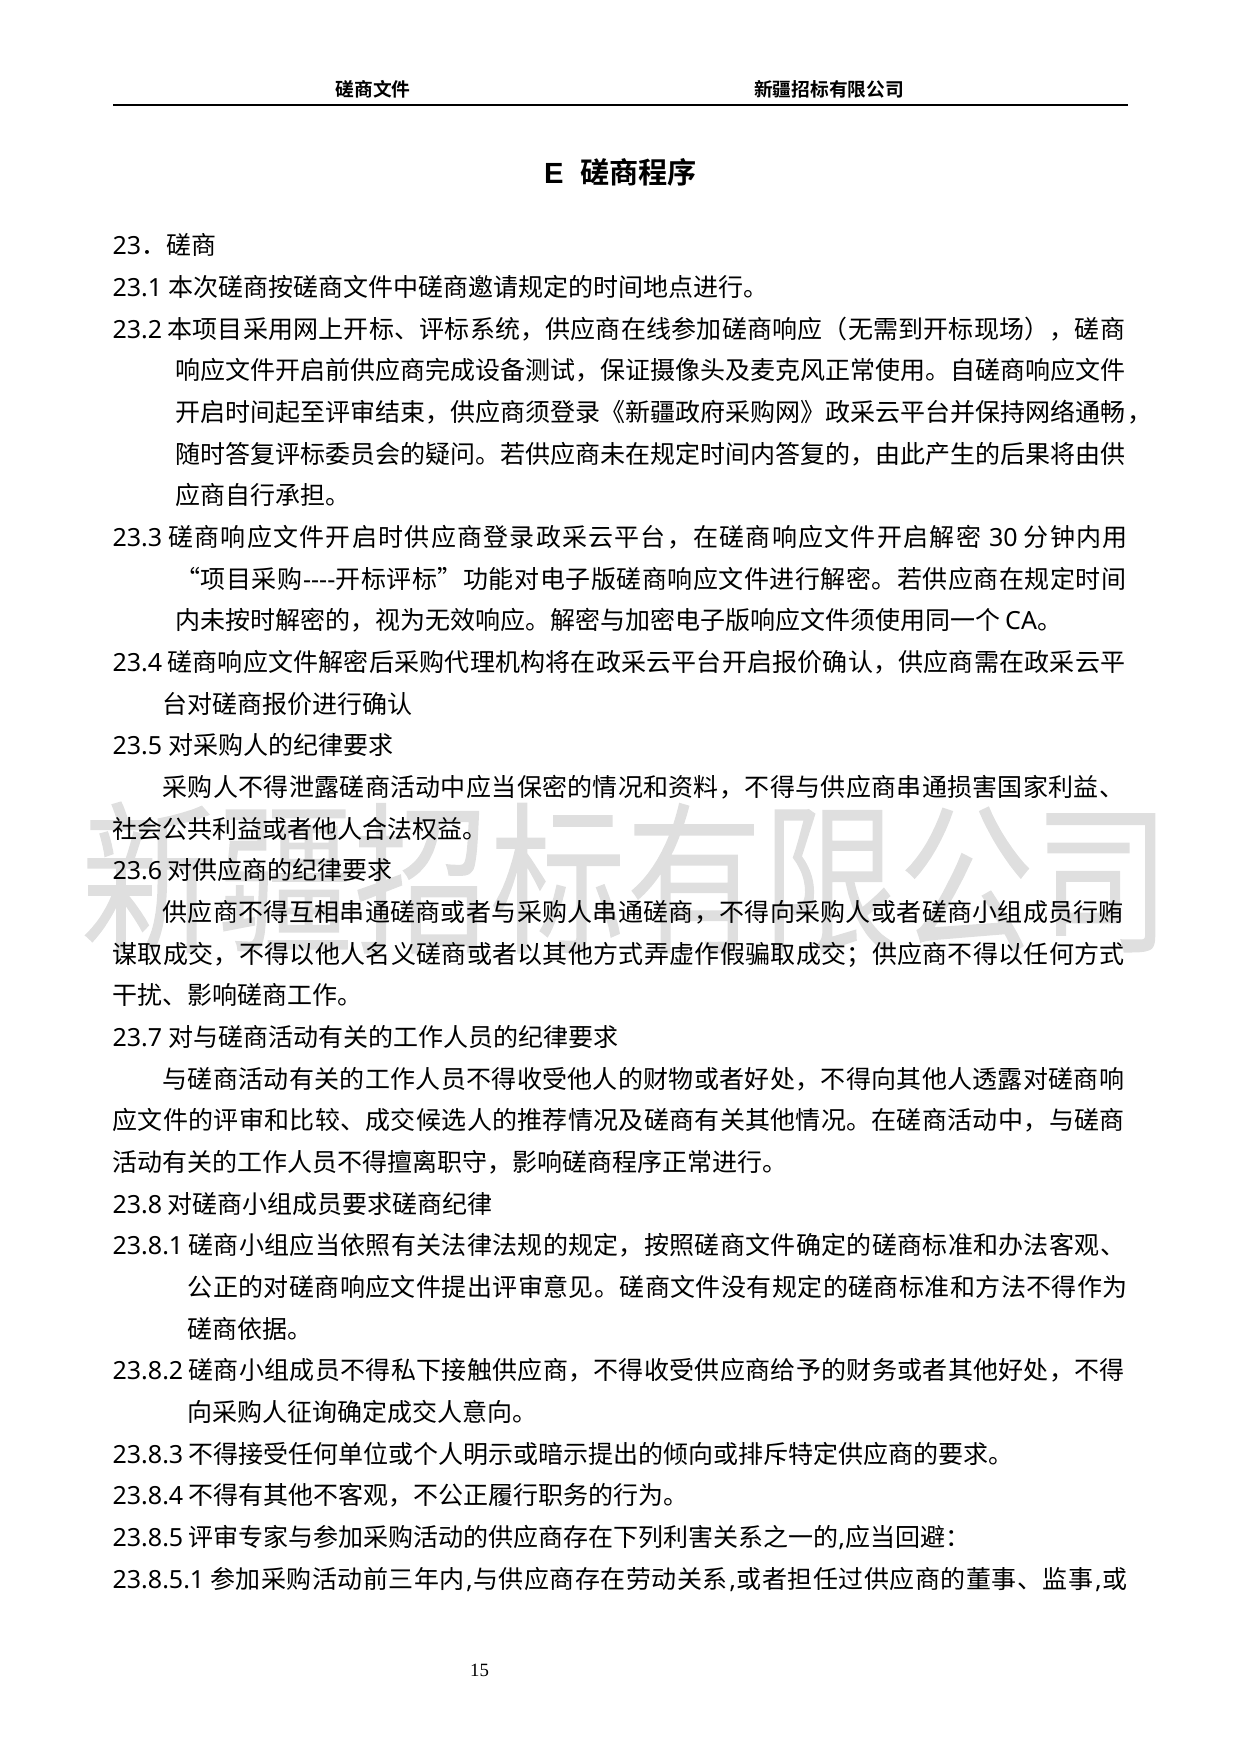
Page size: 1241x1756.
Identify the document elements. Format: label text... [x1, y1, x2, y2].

text 23．磋商 [112, 221, 1128, 263]
text 23.2本项目采用网上开标、评标系统，供应商在线参加磋商响应（无需到开标现场），磋商响应文件开启前供应商完成设备测试，保证摄像头及麦克风正常使用。自磋商响应文件开启时间起至评审结束，供应商须登录《新疆政府采购网》政采云平台并保持网络通畅，随时答复评标委员会的疑问。若供应商未在规定时间内答复的，由此产生的后果将由供应商自行承担。 [112, 305, 1128, 513]
text 23.8.5评审专家与参加采购活动的供应商存在下列利害关系之一的,应当回避： [112, 1513, 1128, 1555]
text 23.3磋商响应文件开启时供应商登录政采云平台，在磋商响应文件开启解密30分钟内用“项目采购----开标评标”功能对电子版磋商响应文件进行解密。若供应商在规定时间内未按时解密的，视为无效响应。解密与加密电子版响应文件须使用同一个CA。 [112, 513, 1128, 638]
text 供应商不得互相串通磋商或者与采购人串通磋商，不得向采购人或者磋商小组成员行贿谋取成交，不得以他人名义磋商或者以其他方式弄虚作假骗取成交；供应商不得以任何方式干扰、影响磋商工作。 [112, 888, 1128, 1013]
text 23.7 对与磋商活动有关的工作人员的纪律要求 [112, 1013, 1128, 1055]
text 23.8.1磋商小组应当依照有关法律法规的规定，按照磋商文件确定的磋商标准和办法客观、公正的对磋商响应文件提出评审意见。磋商文件没有规定的磋商标准和方法不得作为磋商依据。 [112, 1221, 1128, 1346]
text 与磋商活动有关的工作人员不得收受他人的财物或者好处，不得向其他人透露对磋商响应文件的评审和比较、成交候选人的推荐情况及磋商有关其他情况。在磋商活动中，与磋商活动有关的工作人员不得擅离职守，影响磋商程序正常进行。 [112, 1055, 1128, 1180]
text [112, 1555, 1128, 1596]
text 23.6对供应商的纪律要求 [112, 846, 1128, 888]
subtitle E 磋商程序 [112, 150, 1128, 192]
text 采购人不得泄露磋商活动中应当保密的情况和资料，不得与供应商串通损害国家利益、社会公共利益或者他人合法权益。 [112, 763, 1128, 846]
text 23.8.3不得接受任何单位或个人明示或暗示提出的倾向或排斥特定供应商的要求。 [112, 1430, 1128, 1471]
text 23.8.2磋商小组成员不得私下接触供应商，不得收受供应商给予的财务或者其他好处，不得向采购人征询确定成交人意向。 [112, 1346, 1128, 1430]
text 23.5 对采购人的纪律要求 [112, 721, 1128, 763]
text 23.1 本次磋商按磋商文件中磋商邀请规定的时间地点进行。 [112, 263, 1128, 305]
text 23.4磋商响应文件解密后采购代理机构将在政采云平台开启报价确认，供应商需在政采云平台对磋商报价进行确认 [112, 638, 1128, 721]
text 23.8对磋商小组成员要求磋商纪律 [112, 1180, 1128, 1221]
text 23.8.4不得有其他不客观，不公正履行职务的行为。 [112, 1471, 1128, 1513]
